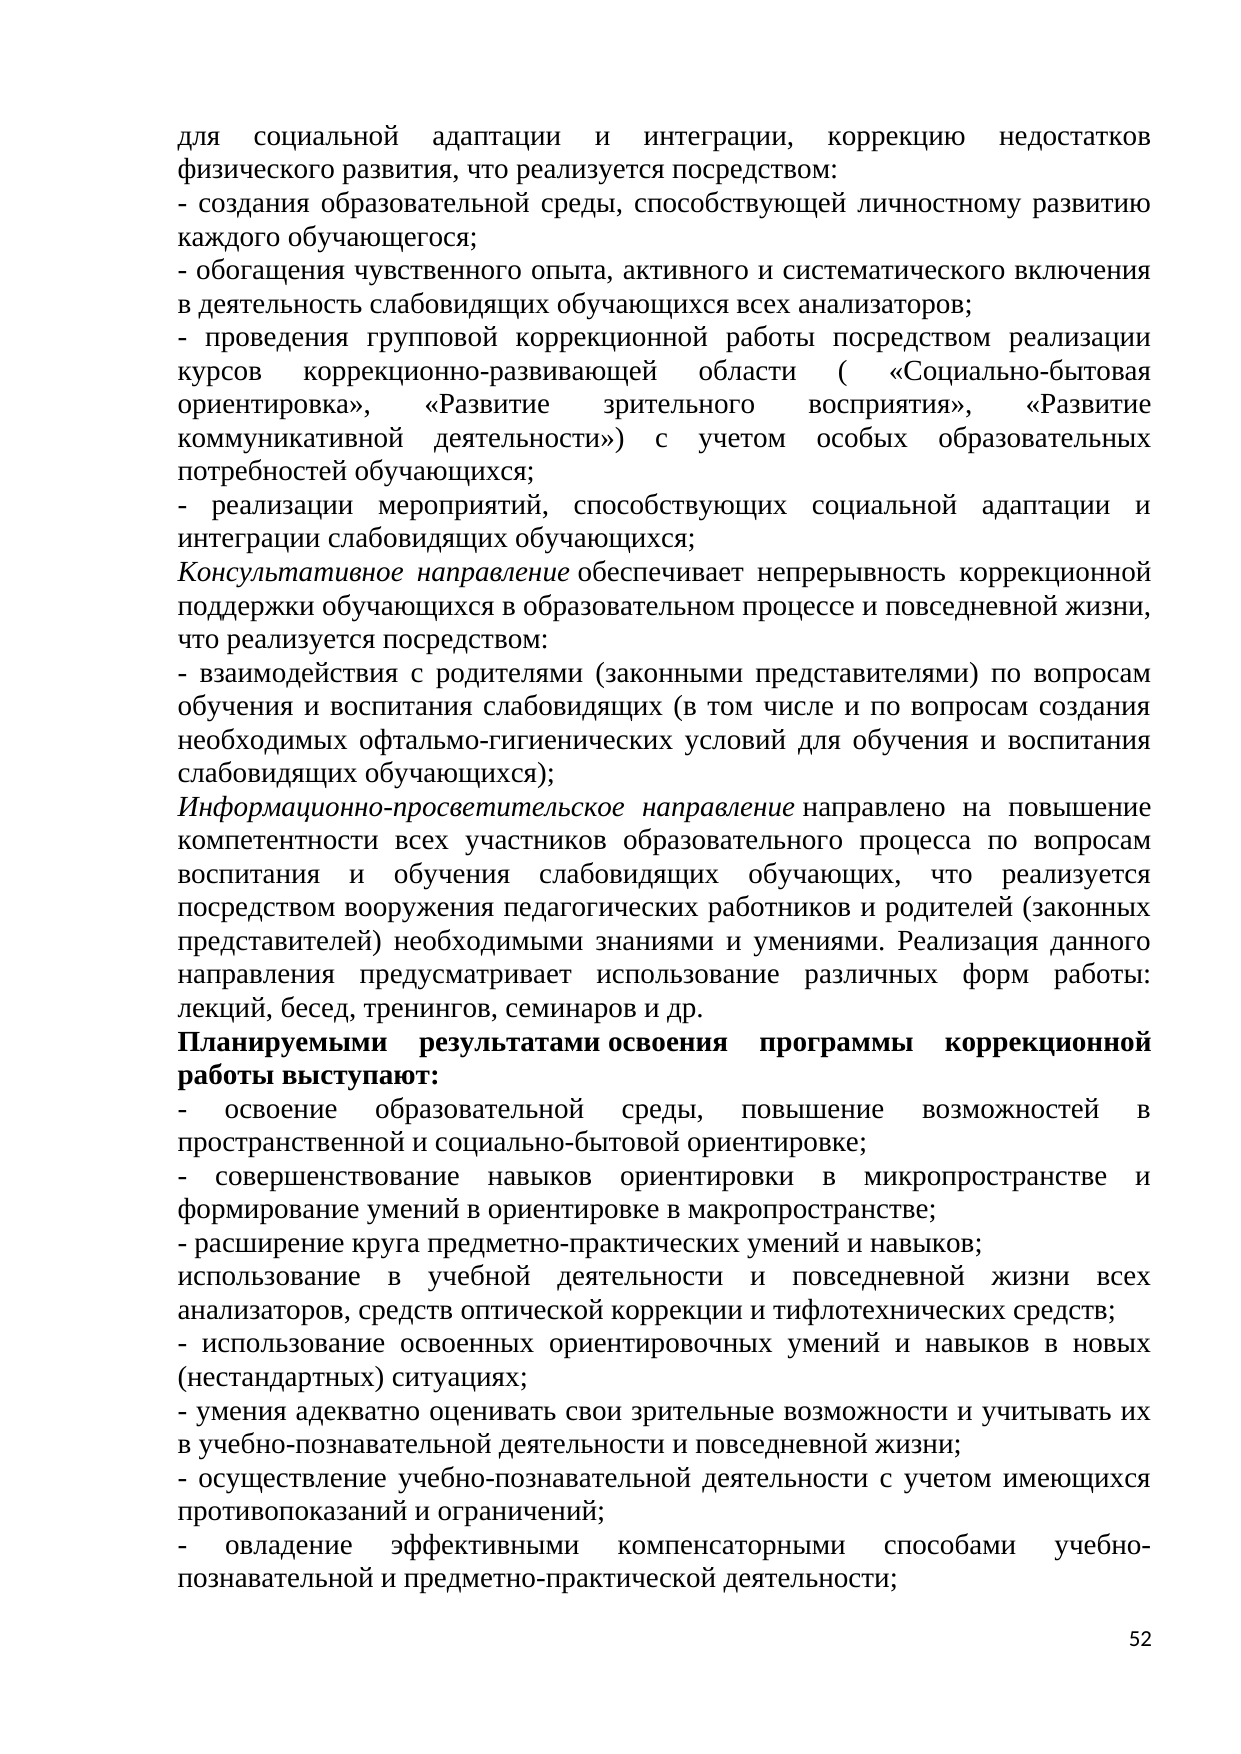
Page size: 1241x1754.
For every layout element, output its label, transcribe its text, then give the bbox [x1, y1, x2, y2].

text Информационно-просветительское направление направлено на повышение компетентности всех участников образовательного процесса по вопросам воспитания и обучения слабовидящих обучающих, что реализуется посредством вооружения педагогических работников и родителей (законных представителей) необходимыми знаниями и умениями. Реализация данного направления предусматривает использование различных форм работы: лекций, бесед, тренингов, семинаров и др. [177, 789, 1152, 1024]
text - создания образовательной среды, способствующей личностному развитию каждого обучающегося; [177, 185, 1152, 252]
text - реализации мероприятий, способствующих социальной адаптации и интеграции слабовидящих обучающихся; [177, 487, 1152, 554]
text для социальной адаптации и интеграции, коррекцию недостатков физического развития, что реализуется посредством: [177, 118, 1152, 185]
text - обогащения чувственного опыта, активного и систематического включения в деятельность слабовидящих обучающихся всех анализаторов; [177, 252, 1152, 319]
text - совершенствование навыков ориентировки в микропространстве и формирование умений в ориентировке в макропространстве; [177, 1158, 1152, 1225]
text - расширение круга предметно-практических умений и навыков; [177, 1225, 1152, 1258]
text Консультативное направление обеспечивает непрерывность коррекционной поддержки обучающихся в образовательном процессе и повседневной жизни, что реализуется посредством: [177, 554, 1152, 655]
text - освоение образовательной среды, повышение возможностей в пространственной и социально-бытовой ориентировке; [177, 1091, 1152, 1158]
text - использование освоенных ориентировочных умений и навыков в новых (нестандартных) ситуациях; [177, 1326, 1152, 1393]
text - овладение эффективными компенсаторными способами учебно-познавательной и предметно-практической деятельности; [177, 1527, 1152, 1594]
text Планируемыми результатами освоения программы коррекционной работы выступают: [177, 1024, 1152, 1091]
text - проведения групповой коррекционной работы посредством реализации курсов коррекционно-развивающей области ( «Социально-бытовая ориентировка», «Развитие зрительного восприятия», «Развитие коммуникативной деятельности») с учетом особых образовательных потребностей обучающихся; [177, 319, 1152, 487]
text - осуществление учебно-познавательной деятельности с учетом имеющихся противопоказаний и ограничений; [177, 1460, 1152, 1527]
text - взаимодействия с родителями (законными представителями) по вопросам обучения и воспитания слабовидящих (в том числе и по вопросам создания необходимых офтальмо-гигиенических условий для обучения и воспитания слабовидящих обучающихся); [177, 655, 1152, 789]
text - умения адекватно оценивать свои зрительные возможности и учитывать их в учебно-познавательной деятельности и повседневной жизни; [177, 1393, 1152, 1460]
text использование в учебной деятельности и повседневной жизни всех анализаторов, средств оптической коррекции и тифлотехнических средств; [177, 1258, 1152, 1326]
